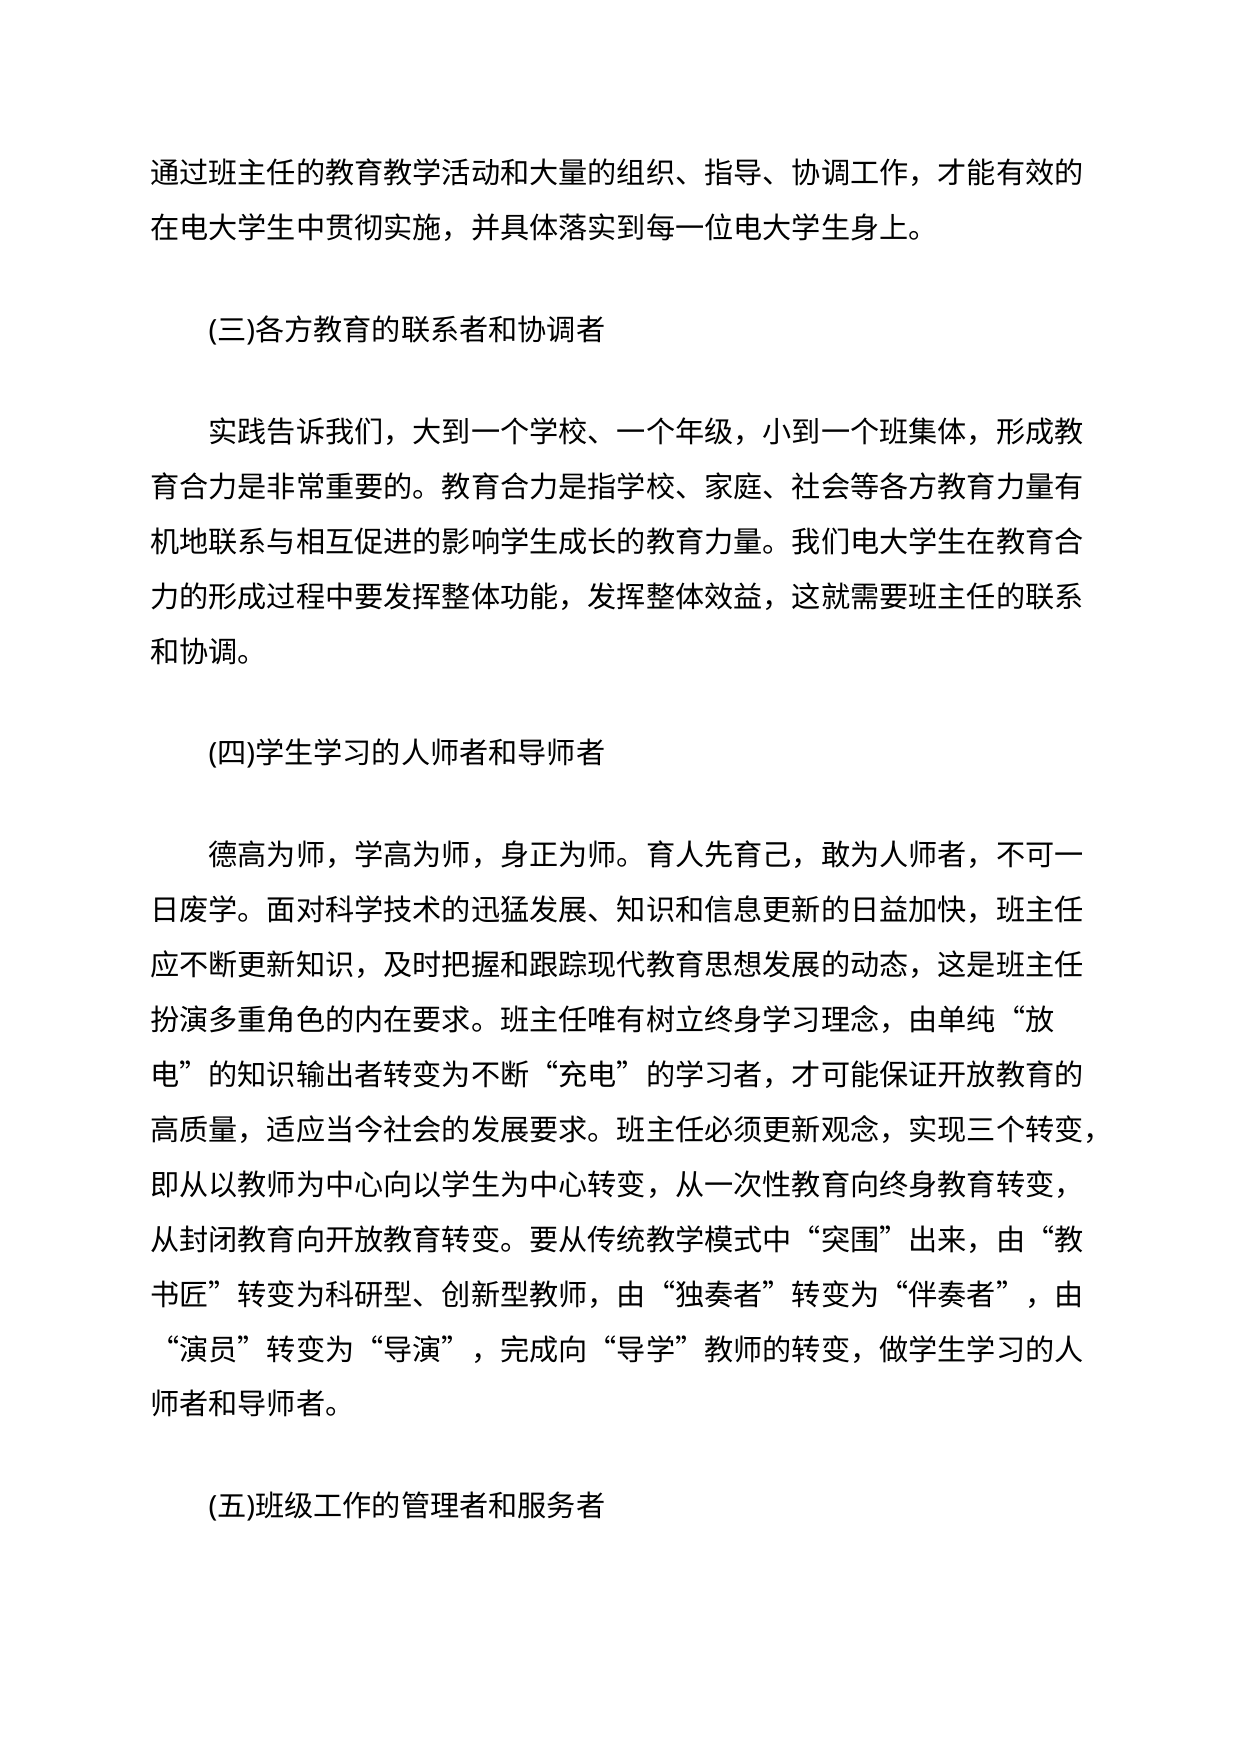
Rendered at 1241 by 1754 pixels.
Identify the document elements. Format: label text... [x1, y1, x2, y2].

text (五)班级工作的管理者和服务者 [150, 1483, 1090, 1525]
text (三)各方教育的联系者和协调者 [150, 307, 1090, 349]
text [150, 150, 1090, 247]
text 实践告诉我们，大到一个学校、一个年级，小到一个班集体，形成教育合力是非常重要的。教育合力是指学校、家庭、社会等各方教育力量有机地联系与相互促进的影响学生成长的教育力量。我们电大学生在教育合力的形成过程中要发挥整体功能，发挥整体效益，这就需要班主任的联系和协调。 [150, 409, 1090, 671]
text 德高为师，学高为师，身正为师。育人先育己，敢为人师者，不可一日废学。面对科学技术的迅猛发展、知识和信息更新的日益加快，班主任应不断更新知识，及时把握和跟踪现代教育思想发展的动态，这是班主任扮演多重角色的内在要求。班主任唯有树立终身学习理念，由单纯“放电”的知识输出者转变为不断“充电”的学习者，才可能保证开放教育的高质量，适应当今社会的发展要求。班主任必须更新观念，实现三个转变，即从以教师为中心向以学生为中心转变，从一次性教育向终身教育转变，从封闭教育向开放教育转变。要从传统教学模式中“突围”出来，由“教书匠”转变为科研型、创新型教师，由“独奏者”转变为“伴奏者”，由“演员”转变为“导演”，完成向“导学”教师的转变，做学生学习的人师者和导师者。 [150, 832, 1090, 1423]
text (四)学生学习的人师者和导师者 [150, 730, 1090, 772]
